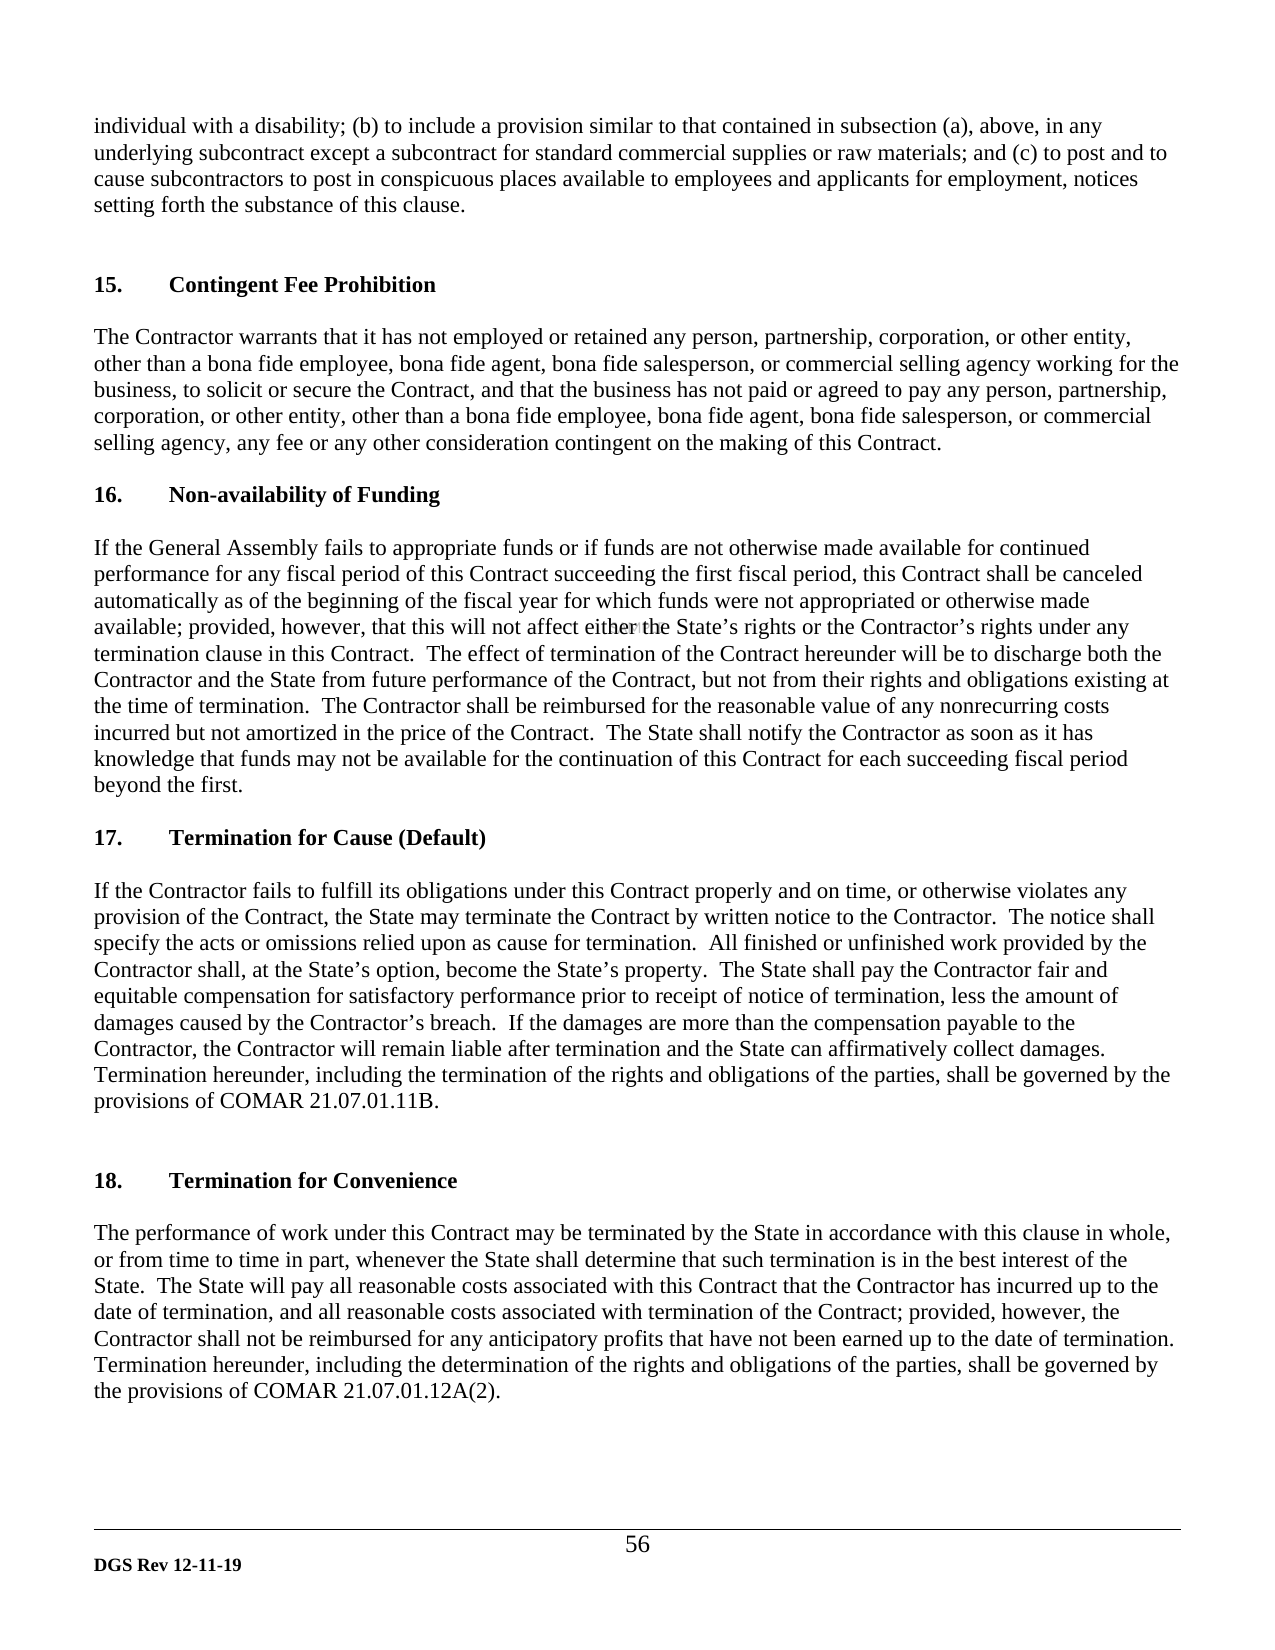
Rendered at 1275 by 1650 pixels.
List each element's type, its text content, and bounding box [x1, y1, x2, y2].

text 16. Non-availability of Funding [94, 481, 1181, 508]
text The Contractor warrants that it has not employed or retained any person, partnership, corporation, or other entity, other than a bona fide employee, bona fide agent, bona fide salesperson, or commercial selling agency working for the business, to solicit or secure the Contract, and that the business has not paid or agreed to pay any person, partnership, corporation, or other entity, other than a bona fide employee, bona fide agent, bona fide salesperson, or commercial selling agency, any fee or any other consideration contingent on the making of this Contract. [94, 323, 1181, 455]
text The performance of work under this Contract may be terminated by the State in accordance with this clause in whole, or from time to time in part, whenever the State shall determine that such termination is in the best interest of the State. The State will pay all reasonable costs associated with this Contract that the Contractor has incurred up to the date of termination, and all reasonable costs associated with termination of the Contract; provided, however, the Contractor shall not be reimbursed for any anticipatory profits that have not been earned up to the date of termination. Termination hereunder, including the determination of the rights and obligations of the parties, shall be governed by the provisions of COMAR 21.07.01.12A(2). [94, 1219, 1181, 1404]
text 17. Termination for Cause (Default) [94, 824, 1181, 850]
text 15. Contingent Fee Prohibition [94, 271, 1181, 297]
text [94, 112, 1181, 218]
text 18. Termination for Convenience [94, 1167, 1181, 1193]
text If the Contractor fails to fulfill its obligations under this Contract properly and on time, or otherwise violates any provision of the Contract, the State may terminate the Contract by written notice to the Contractor. The notice shall specify the acts or omissions relied upon as cause for termination. All finished or unfinished work provided by the Contractor shall, at the State’s option, become the State’s property. The State shall pay the Contractor fair and equitable compensation for satisfactory performance prior to receipt of notice of termination, less the amount of damages caused by the Contractor’s breach. If the damages are more than the compensation payable to the Contractor, the Contractor will remain liable after termination and the State can affirmatively collect damages. Termination hereunder, including the termination of the rights and obligations of the parties, shall be governed by the provisions of COMAR 21.07.01.11B. [94, 877, 1181, 1114]
text If the General Assembly fails to appropriate funds or if funds are not otherwise made available for continued performance for any fiscal period of this Contract succeeding the first fiscal period, this Contract shall be canceled automatically as of the beginning of the fiscal year for which funds were not appropriated or otherwise made available; provided, however, that this will not affect either the State’s rights or the Contractor’s rights under any termination clause in this Contract. The effect of termination of the Contract hereunder will be to discharge both the Contractor and the State from future performance of the Contract, but not from their rights and obligations existing at the time of termination. The Contractor shall be reimbursed for the reasonable value of any nonrecurring costs incurred but not amortized in the price of the Contract. The State shall notify the Contractor as soon as it has knowledge that funds may not be available for the continuation of this Contract for each succeeding fiscal period beyond the first. [94, 534, 1181, 798]
